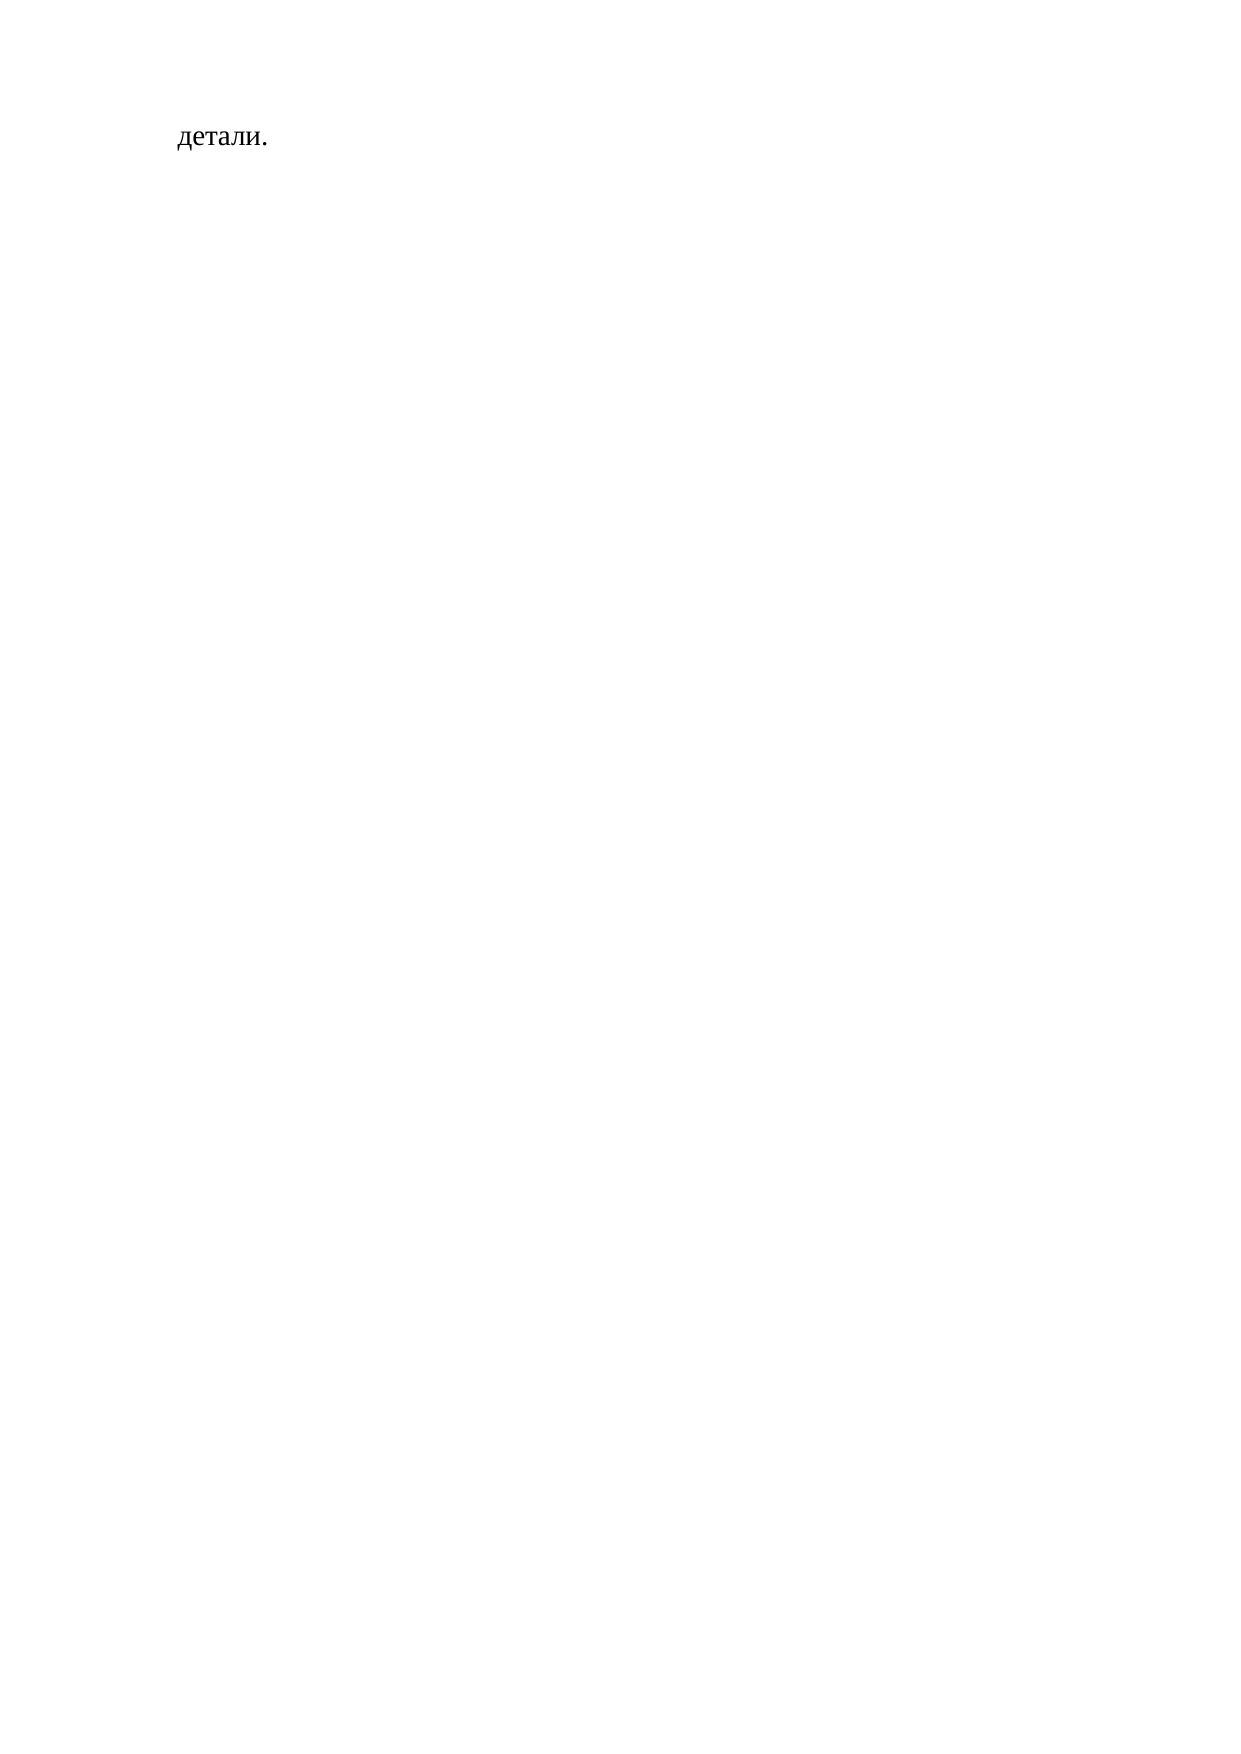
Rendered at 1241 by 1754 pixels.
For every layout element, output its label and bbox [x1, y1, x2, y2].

text [177, 118, 1152, 152]
